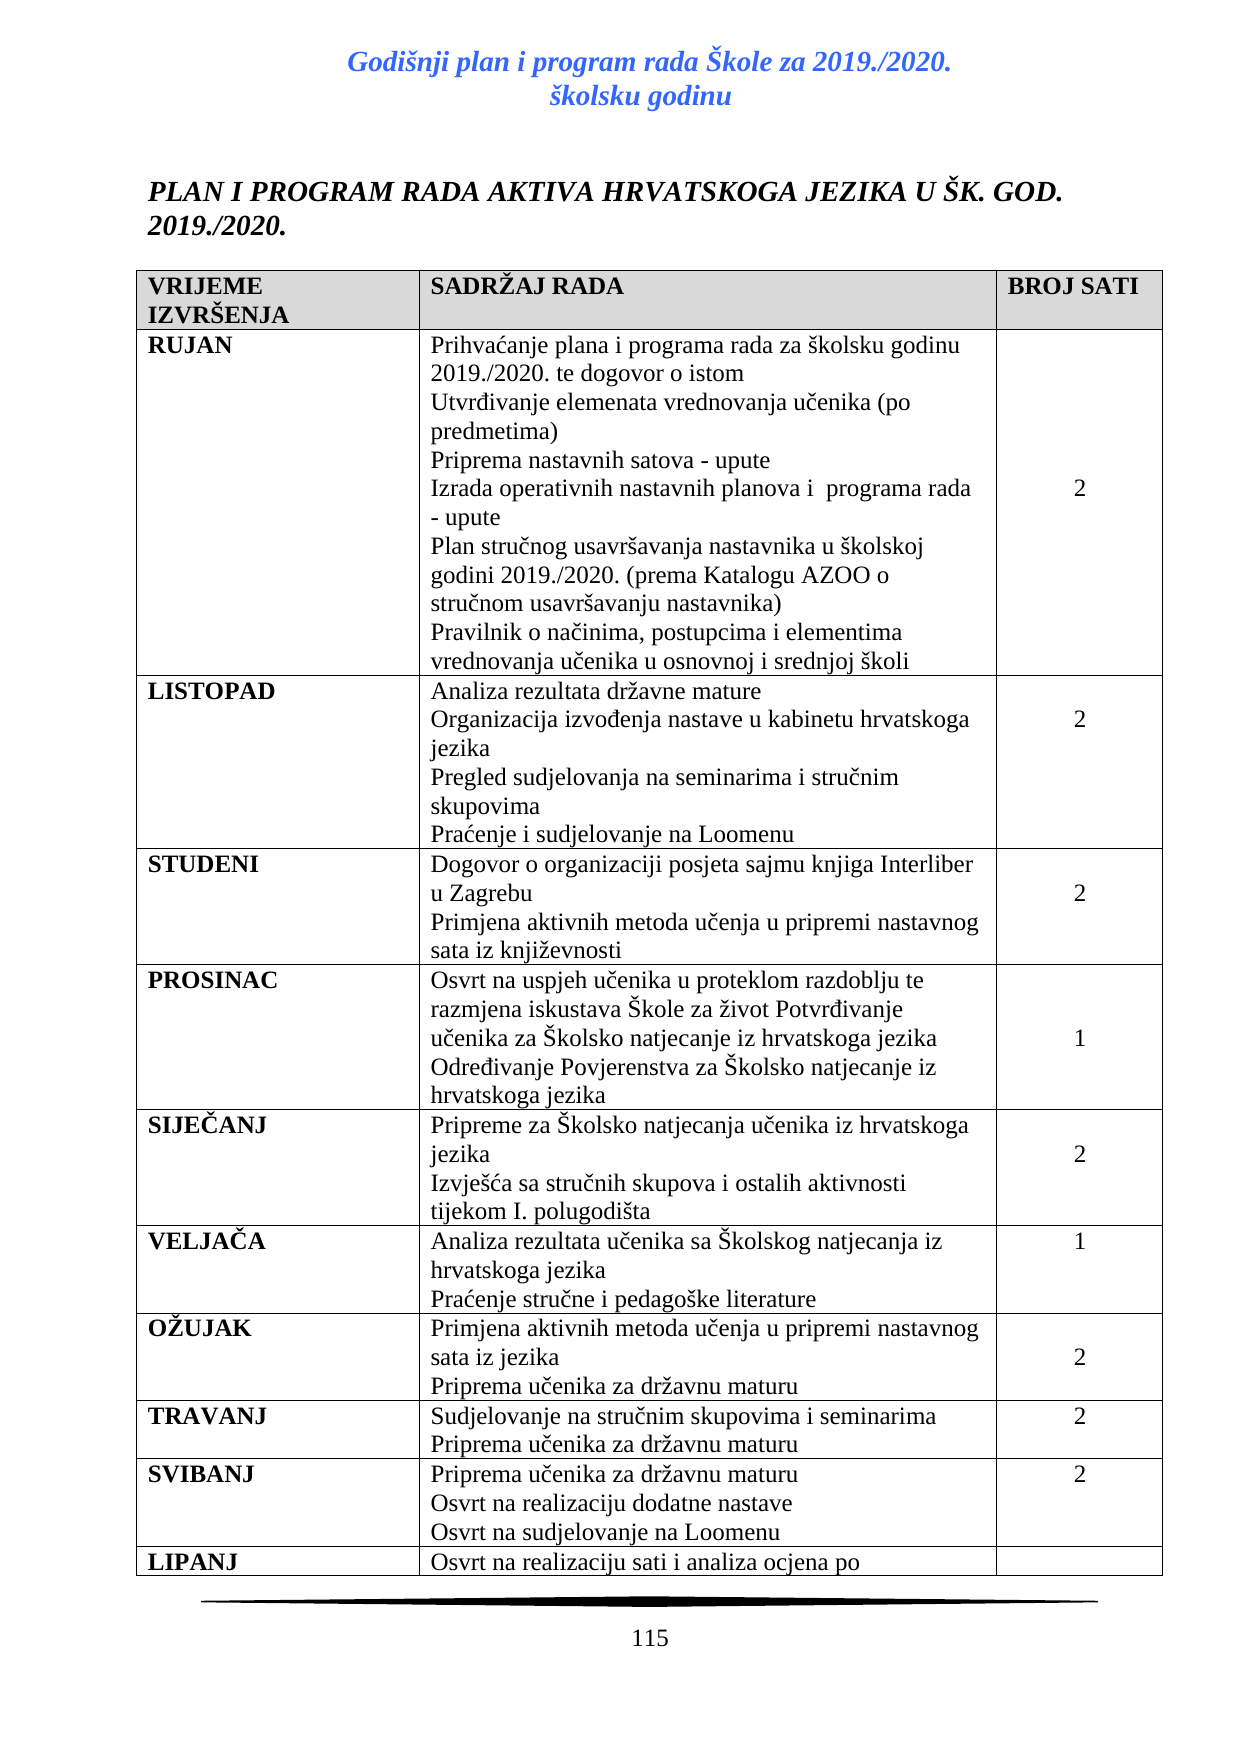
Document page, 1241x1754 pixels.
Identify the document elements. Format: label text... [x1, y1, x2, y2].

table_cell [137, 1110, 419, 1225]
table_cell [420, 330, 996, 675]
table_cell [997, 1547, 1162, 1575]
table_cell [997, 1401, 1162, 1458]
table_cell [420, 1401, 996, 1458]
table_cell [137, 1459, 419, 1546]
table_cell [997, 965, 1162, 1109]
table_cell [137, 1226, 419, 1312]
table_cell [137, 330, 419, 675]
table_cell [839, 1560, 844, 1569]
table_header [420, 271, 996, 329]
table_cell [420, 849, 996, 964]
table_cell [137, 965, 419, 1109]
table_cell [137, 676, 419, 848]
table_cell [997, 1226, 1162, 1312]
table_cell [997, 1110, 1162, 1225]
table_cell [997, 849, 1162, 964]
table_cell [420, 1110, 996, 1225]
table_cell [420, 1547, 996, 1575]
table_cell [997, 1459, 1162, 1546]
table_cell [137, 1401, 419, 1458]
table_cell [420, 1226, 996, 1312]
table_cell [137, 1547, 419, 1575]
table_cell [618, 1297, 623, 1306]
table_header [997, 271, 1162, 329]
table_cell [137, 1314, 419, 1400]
subtitle PLAN I PROGRAM RADA AKTIVA HRVATSKOGA JEZIKA U ŠK. GOD. 2019./2020. [148, 174, 1152, 241]
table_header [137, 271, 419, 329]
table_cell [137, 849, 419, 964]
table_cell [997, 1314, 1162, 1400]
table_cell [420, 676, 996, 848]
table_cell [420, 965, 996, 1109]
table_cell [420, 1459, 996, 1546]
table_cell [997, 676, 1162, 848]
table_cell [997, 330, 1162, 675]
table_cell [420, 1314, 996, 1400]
